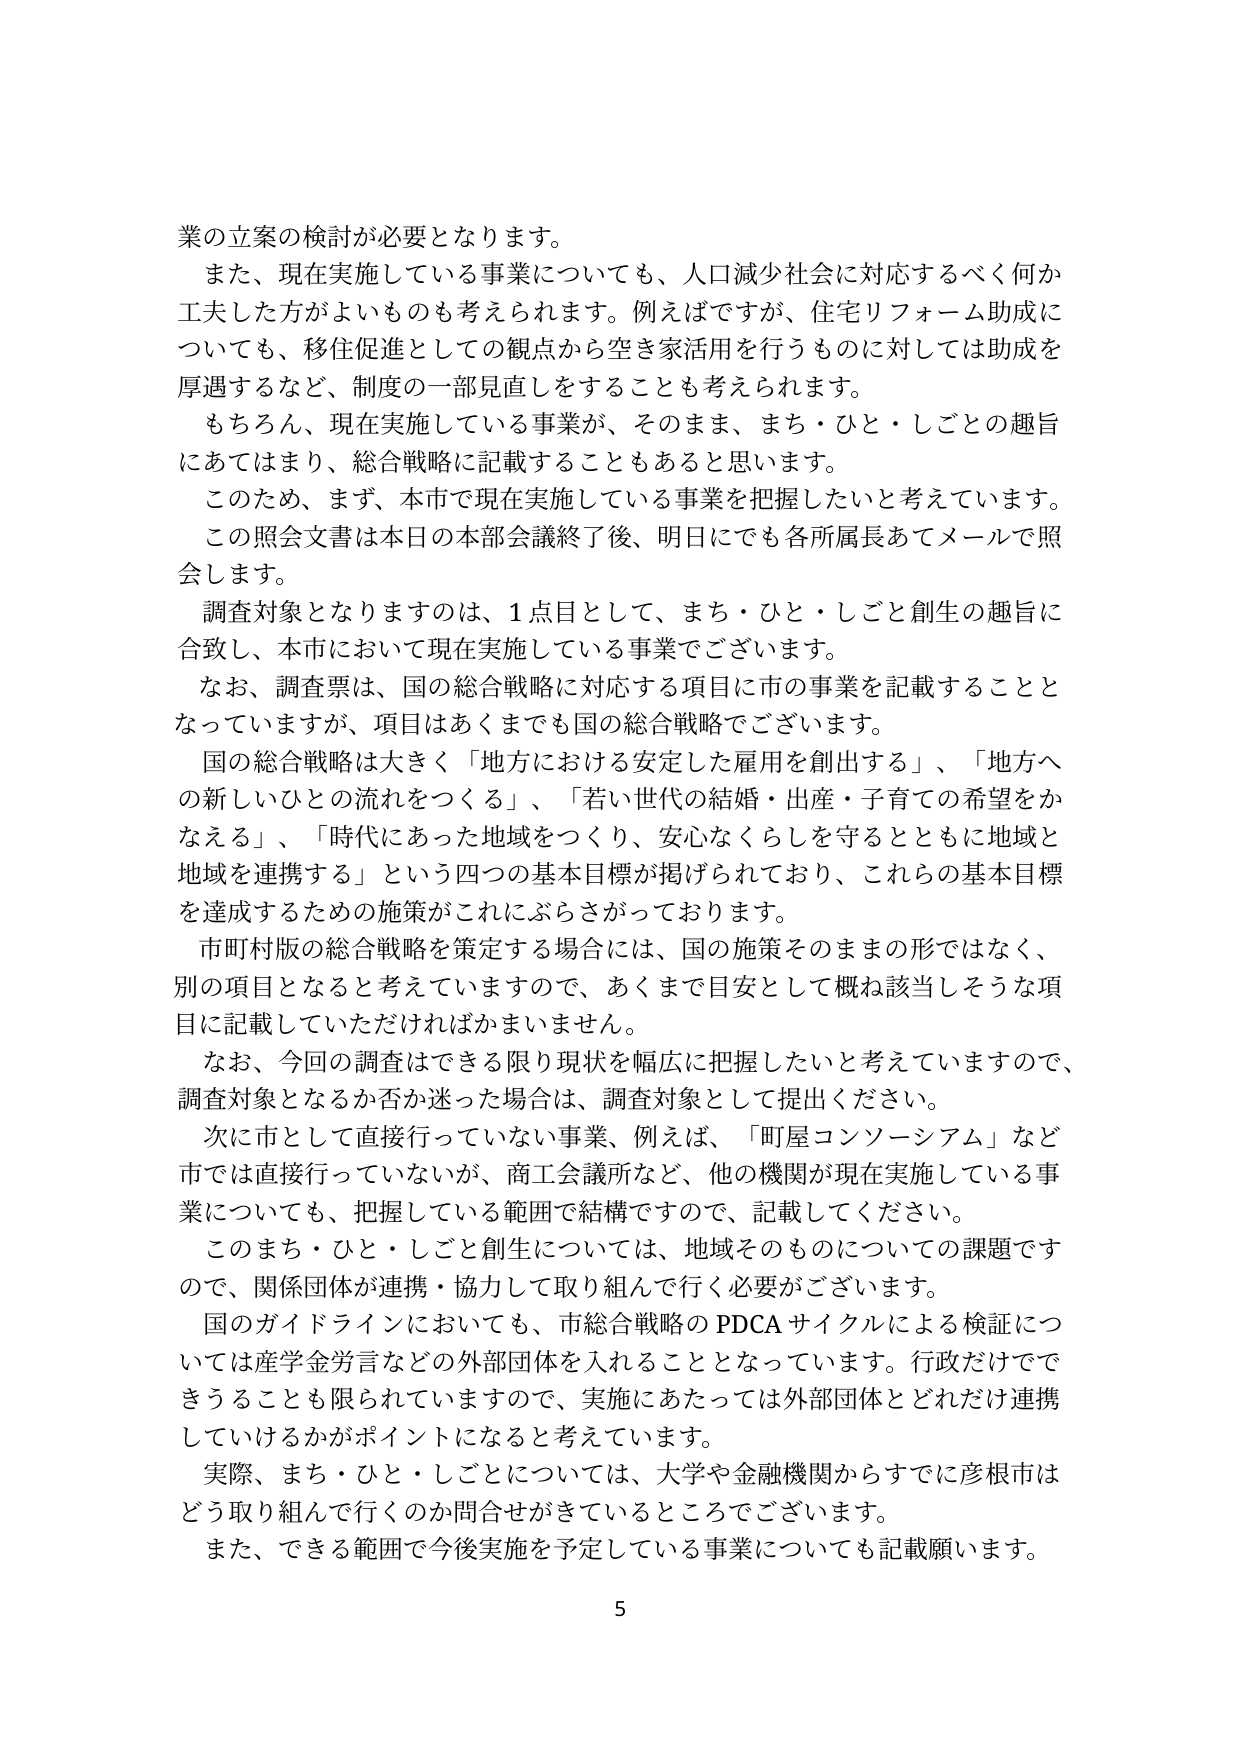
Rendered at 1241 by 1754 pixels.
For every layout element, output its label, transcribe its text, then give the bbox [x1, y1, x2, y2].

text なお、今回の調査はできる限り現状を幅広に把握したいと考えていますので、調査対象となるか否か迷った場合は、調査対象として提出ください。 [177, 1042, 1063, 1117]
text もちろん、現在実施している事業が、そのまま、まち・ひと・しごとの趣旨にあてはまり、総合戦略に記載することもあると思います。 [177, 404, 1063, 479]
text このため、まず、本市で現在実施している事業を把握したいと考えています。 [177, 479, 1063, 517]
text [177, 217, 1063, 254]
text また、できる範囲で今後実施を予定している事業についても記載願います。 [178, 1529, 1063, 1567]
text 実際、まち・ひと・しごとについては、大学や金融機関からすでに彦根市はどう取り組んで行くのか問合せがきているところでございます。 [178, 1454, 1063, 1529]
text また、現在実施している事業についても、人口減少社会に対応するべく何か工夫した方がよいものも考えられます。例えばですが、住宅リフォーム助成についても、移住促進としての観点から空き家活用を行うものに対しては助成を厚遇するなど、制度の一部見直しをすることも考えられます。 [177, 254, 1063, 404]
text 国の総合戦略は大きく「地方における安定した雇用を創出する」、「地方への新しいひとの流れをつくる」、「若い世代の結婚・出産・子育ての希望をかなえる」、「時代にあった地域をつくり、安心なくらしを守るとともに地域と地域を連携する」という四つの基本目標が掲げられており、これらの基本目標を達成するための施策がこれにぶらさがっております。 [177, 742, 1063, 929]
text なお、調査票は、国の総合戦略に対応する項目に市の事業を記載することとなっていますが、項目はあくまでも国の総合戦略でございます。 [174, 667, 1063, 742]
text このまち・ひと・しごと創生については、地域そのものについての課題ですので、関係団体が連携・協力して取り組んで行く必要がございます。 [178, 1229, 1063, 1304]
text 調査対象となりますのは、1点目として、まち・ひと・しごと創生の趣旨に合致し、本市において現在実施している事業でございます。 [177, 592, 1063, 667]
text 国のガイドラインにおいても、市総合戦略のPDCAサイクルによる検証については産学金労言などの外部団体を入れることとなっています。行政だけでできうることも限られていますので、実施にあたっては外部団体とどれだけ連携していけるかがポイントになると考えています。 [178, 1304, 1063, 1454]
text 次に市として直接行っていない事業、例えば、「町屋コンソーシアム」など市では直接行っていないが、商工会議所など、他の機関が現在実施している事業についても、把握している範囲で結構ですので、記載してください。 [178, 1117, 1063, 1229]
text この照会文書は本日の本部会議終了後、明日にでも各所属長あてメールで照会します。 [177, 517, 1063, 592]
text 市町村版の総合戦略を策定する場合には、国の施策そのままの形ではなく、別の項目となると考えていますので、あくまで目安として概ね該当しそうな項目に記載していただければかまいません。 [174, 929, 1063, 1042]
